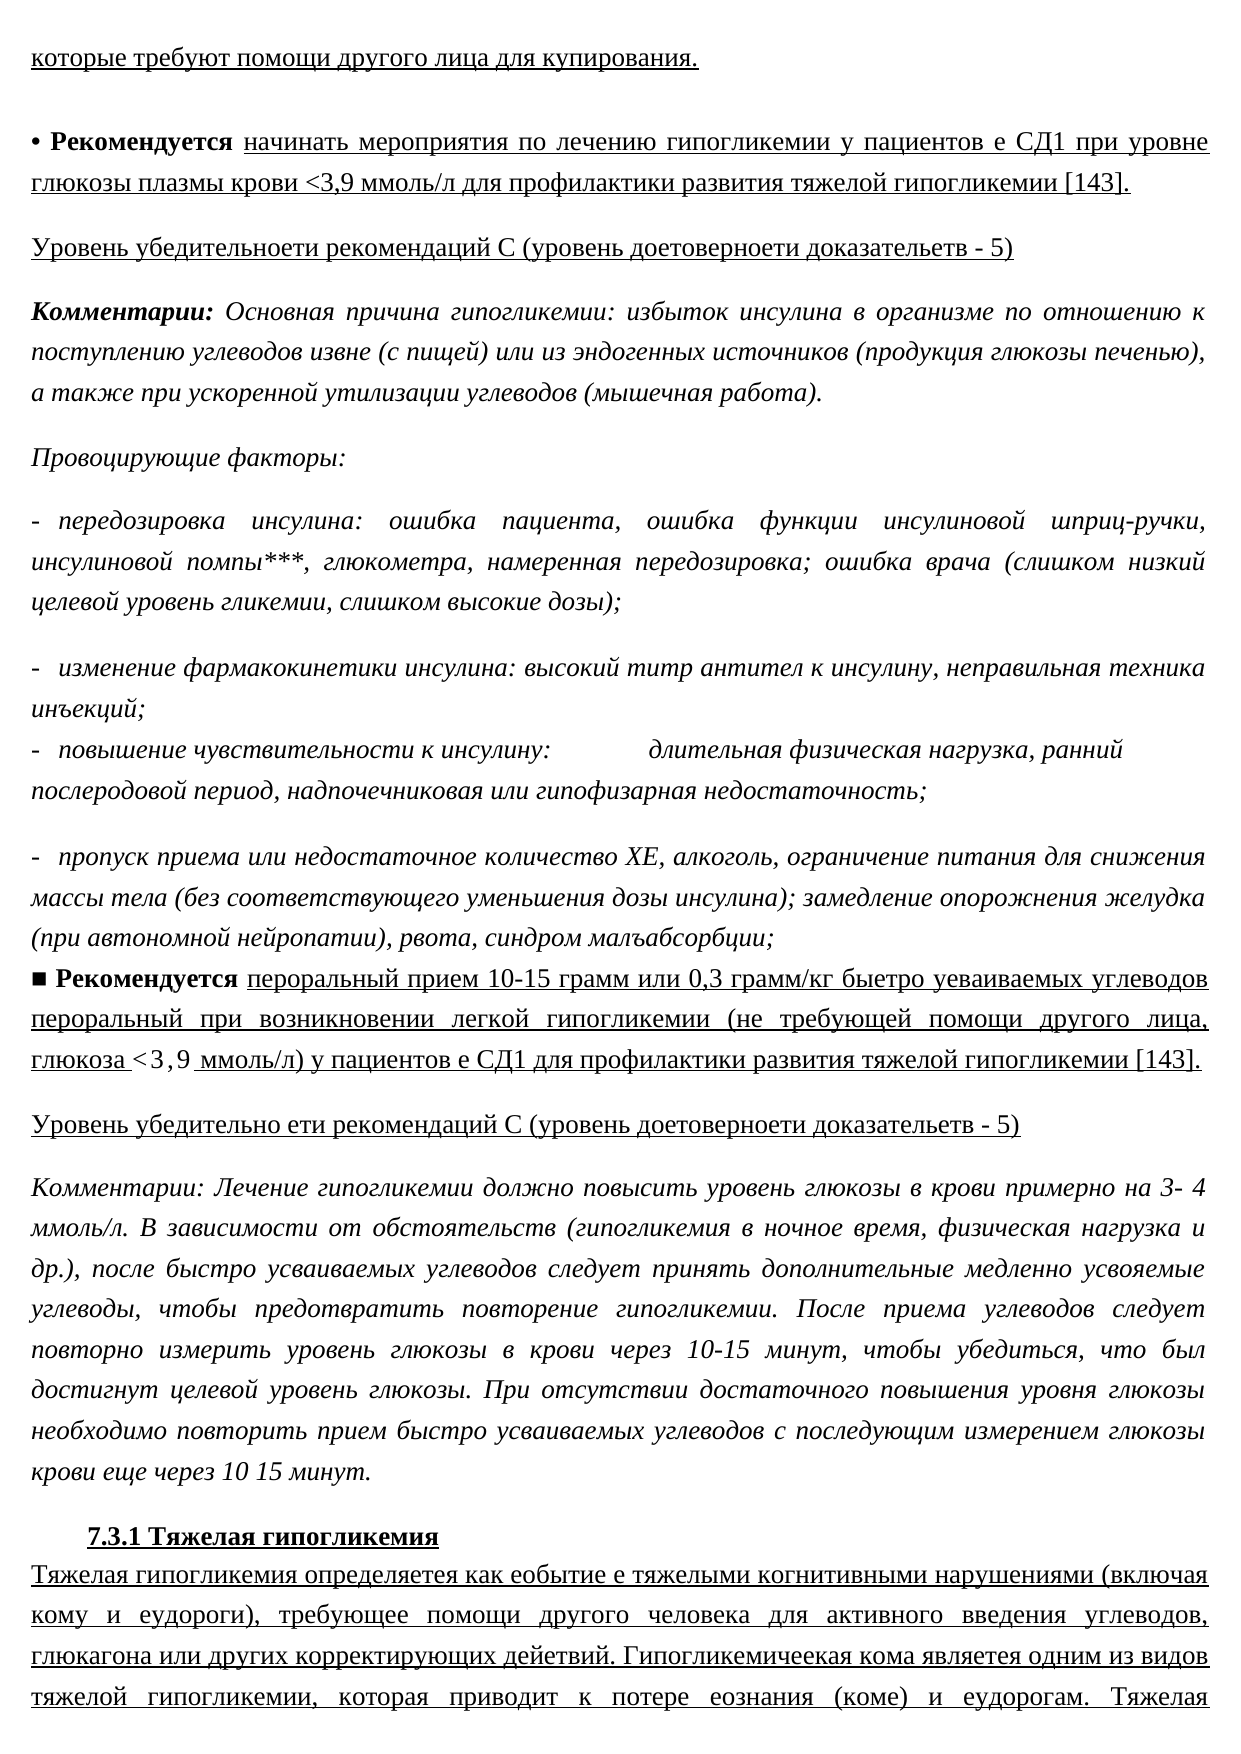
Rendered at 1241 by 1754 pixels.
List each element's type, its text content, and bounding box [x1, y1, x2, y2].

text Уровень убедительно ети рекомендаций С (уровень доетоверноети доказательетв - 5) [31, 1112, 1209, 1139]
text 7.3.1 Тяжелая гипогликемия [87, 1524, 1209, 1551]
list повышение чувствительности к инсулину: длительная физическая нагрузка, ранний [31, 726, 1209, 767]
text Комментарии: Основная причина гипогликемии: избыток инсулина в организме по отношению к поступлению углеводов извне (с пищей) или из эндогенных источников (продукция глюкозы печенью), а также при ускоренной утилизации углеводов (мышечная работа). [31, 288, 1209, 409]
text • Рекомендуется начинать мероприятия по лечению гипогликемии у пациентов е СД1 при уровне глюкозы плазмы крови <3,9 ммоль/л для профилактики развития тяжелой гипогликемии [143]. [31, 118, 1209, 199]
text ■ Рекомендуется пероральный прием 10-15 грамм или 0,3 грамм/кг быетро уеваиваемых углеводов пероральный при возникновении легкой гипогликемии (не требующей помощи другого лица, глюкоза <3,9 ммоль/л) у пациентов е СД1 для профилактики развития тяжелой гипогликемии [143]. [31, 1031, 1209, 1076]
text ■ Рекомендуется пероральный прием 10-15 грамм или 0,3 грамм/кг быетро уеваиваемых углеводов пероральный при возникновении легкой гипогликемии (не требующей помощи другого лица, глюкоза <3,9 ммоль/л) у пациентов е СД1 для профилактики развития тяжелой гипогликемии [143]. [31, 955, 1209, 1029]
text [31, 34, 1209, 74]
text Провоцирующие факторы: [31, 445, 1209, 472]
text Уровень убедительноети рекомендаций С (уровень доетоверноети доказательетв - 5) [31, 235, 1209, 262]
list передозировка инсулина: ошибка пациента, ошибка функции инсулиновой шприц-ручки, инсулиновой помпы***, глюкометра, намеренная передозировка; ошибка врача (слишком низкий целевой уровень гликемии, слишком высокие дозы); [31, 497, 1209, 619]
text послеродовой период, надпочечниковая или гипофизарная недостаточность; [31, 767, 1209, 808]
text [31, 1587, 1209, 1626]
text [31, 1627, 1209, 1666]
list изменение фармакокинетики инсулина: высокий титр антител к инсулину, неправильная техника инъекций; [31, 643, 1209, 726]
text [31, 1668, 1209, 1707]
text Комментарии: Лечение гипогликемии должно повысить уровень глюкозы в крови примерно на 3- 4 ммоль/л. В зависимости от обстоятельств (гипогликемия в ночное время, физическая нагрузка и др.), после быстро усваиваемых углеводов следует принять дополнительные медленно усвояемые углеводы, чтобы предотвратить повторение гипогликемии. После приема углеводов следует повторно измерить уровень глюкозы в крови через 10-15 минут, чтобы убедиться, что был достигнут целевой уровень глюкозы. При отсутствии достаточного повышения уровня глюкозы необходимо повторить прием быстро усваиваемых углеводов с последующим измерением глюкозы крови еще через 10 15 минут. [31, 1164, 1209, 1488]
list пропуск приема или недостаточное количество ХЕ, алкоголь, ограничение питания для снижения массы тела (без соответствующего уменьшения дозы инсулина); замедление опорожнения желудка (при автономной нейропатии), рвота, синдром малъабсорбции; [31, 833, 1209, 955]
